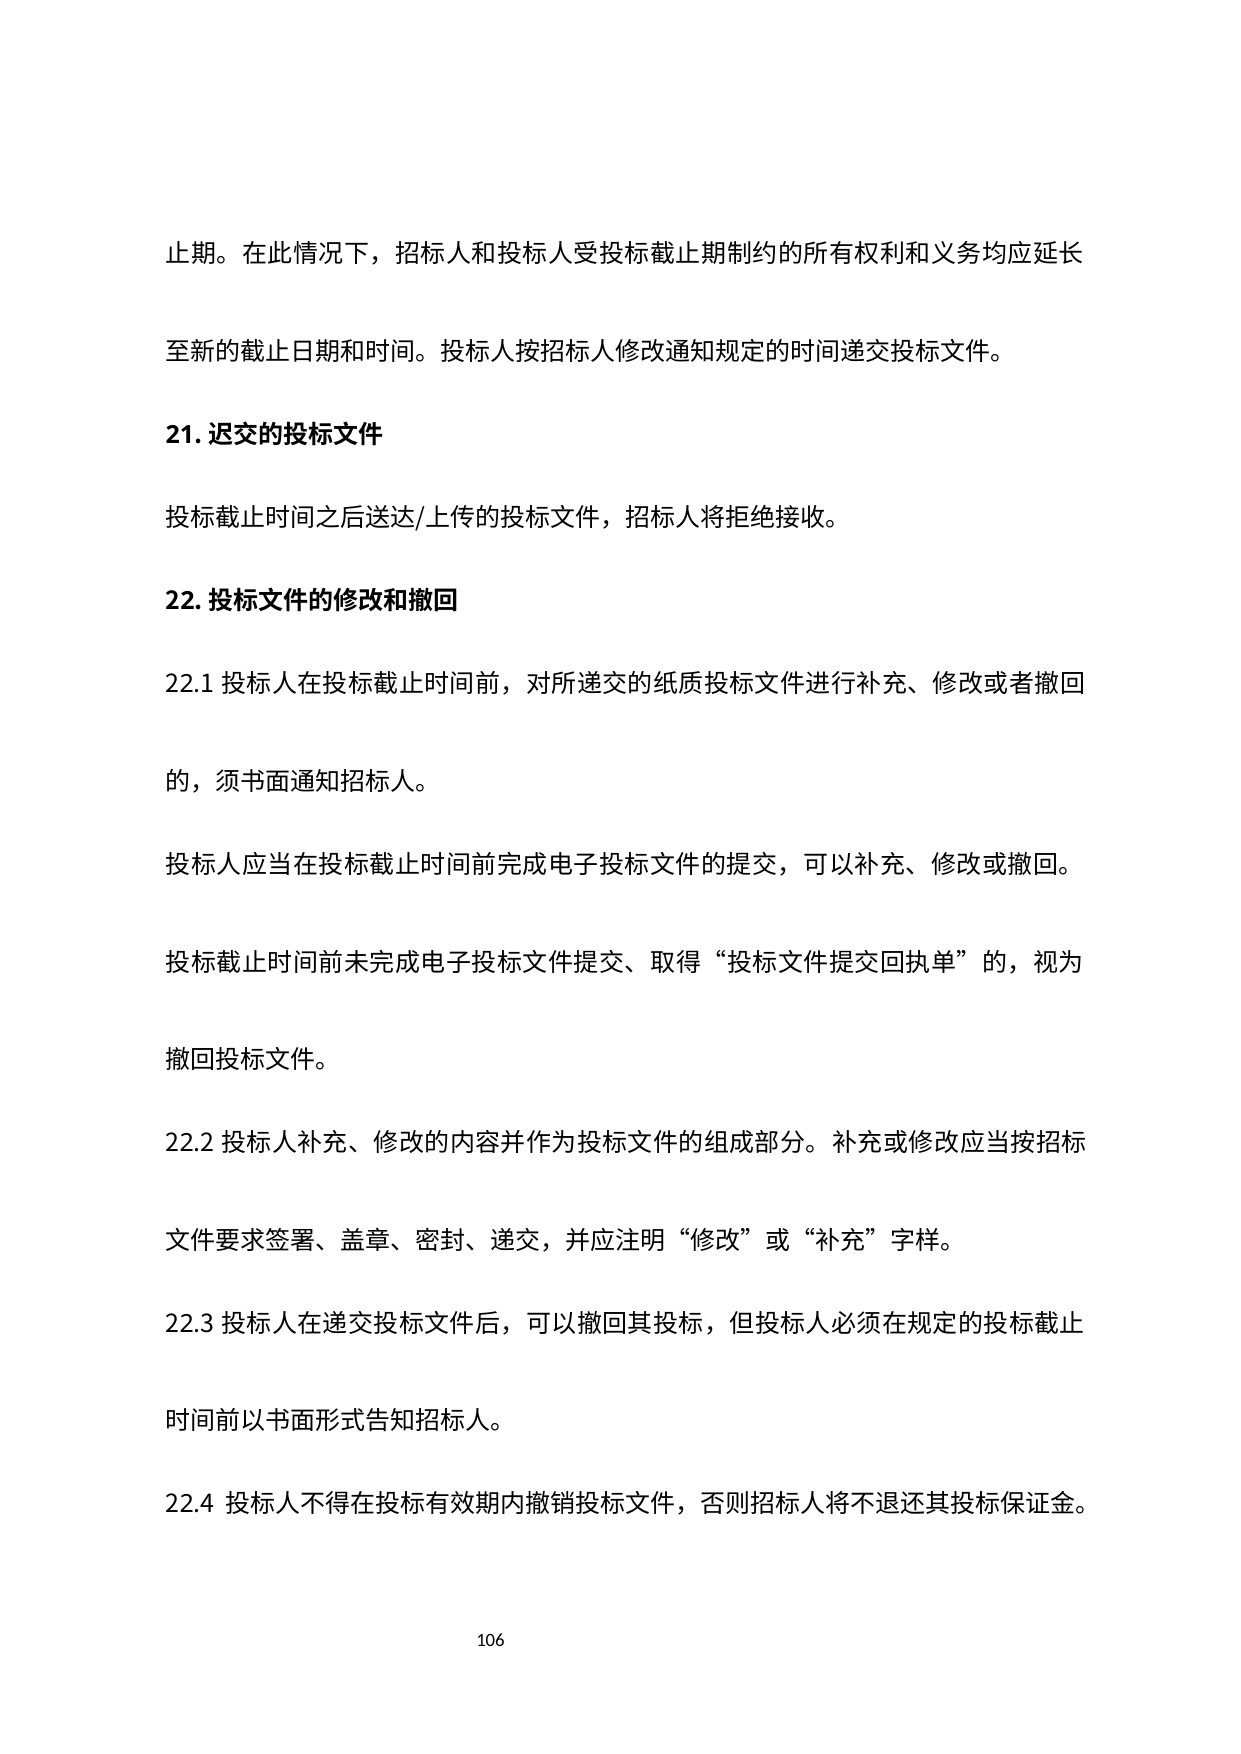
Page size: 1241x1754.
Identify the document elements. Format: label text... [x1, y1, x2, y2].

text 22. 投标文件的修改和撤回 [165, 566, 1087, 631]
text 投标截止时间之后送达/上传的投标文件，招标人将拒绝接收。 [165, 483, 1087, 548]
text 22.4 投标人不得在投标有效期内撤销投标文件，否则招标人将不退还其投标保证金。 [165, 1469, 1087, 1534]
text 22.3 投标人在递交投标文件后，可以撤回其投标，但投标人必须在规定的投标截止时间前以书面形式告知招标人。 [165, 1289, 1087, 1451]
text 22.1 投标人在投标截止时间前，对所递交的纸质投标文件进行补充、修改或者撤回的，须书面通知招标人。 [165, 649, 1087, 812]
text 投标人应当在投标截止时间前完成电子投标文件的提交，可以补充、修改或撤回。投标截止时间前未完成电子投标文件提交、取得“投标文件提交回执单”的，视为撤回投标文件。 [165, 830, 1087, 1090]
text 22.2 投标人补充、修改的内容并作为投标文件的组成部分。补充或修改应当按招标文件要求签署、盖章、密封、递交，并应注明“修改”或“补充”字样。 [165, 1108, 1087, 1271]
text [165, 219, 1087, 382]
text 21. 迟交的投标文件 [165, 400, 1087, 465]
